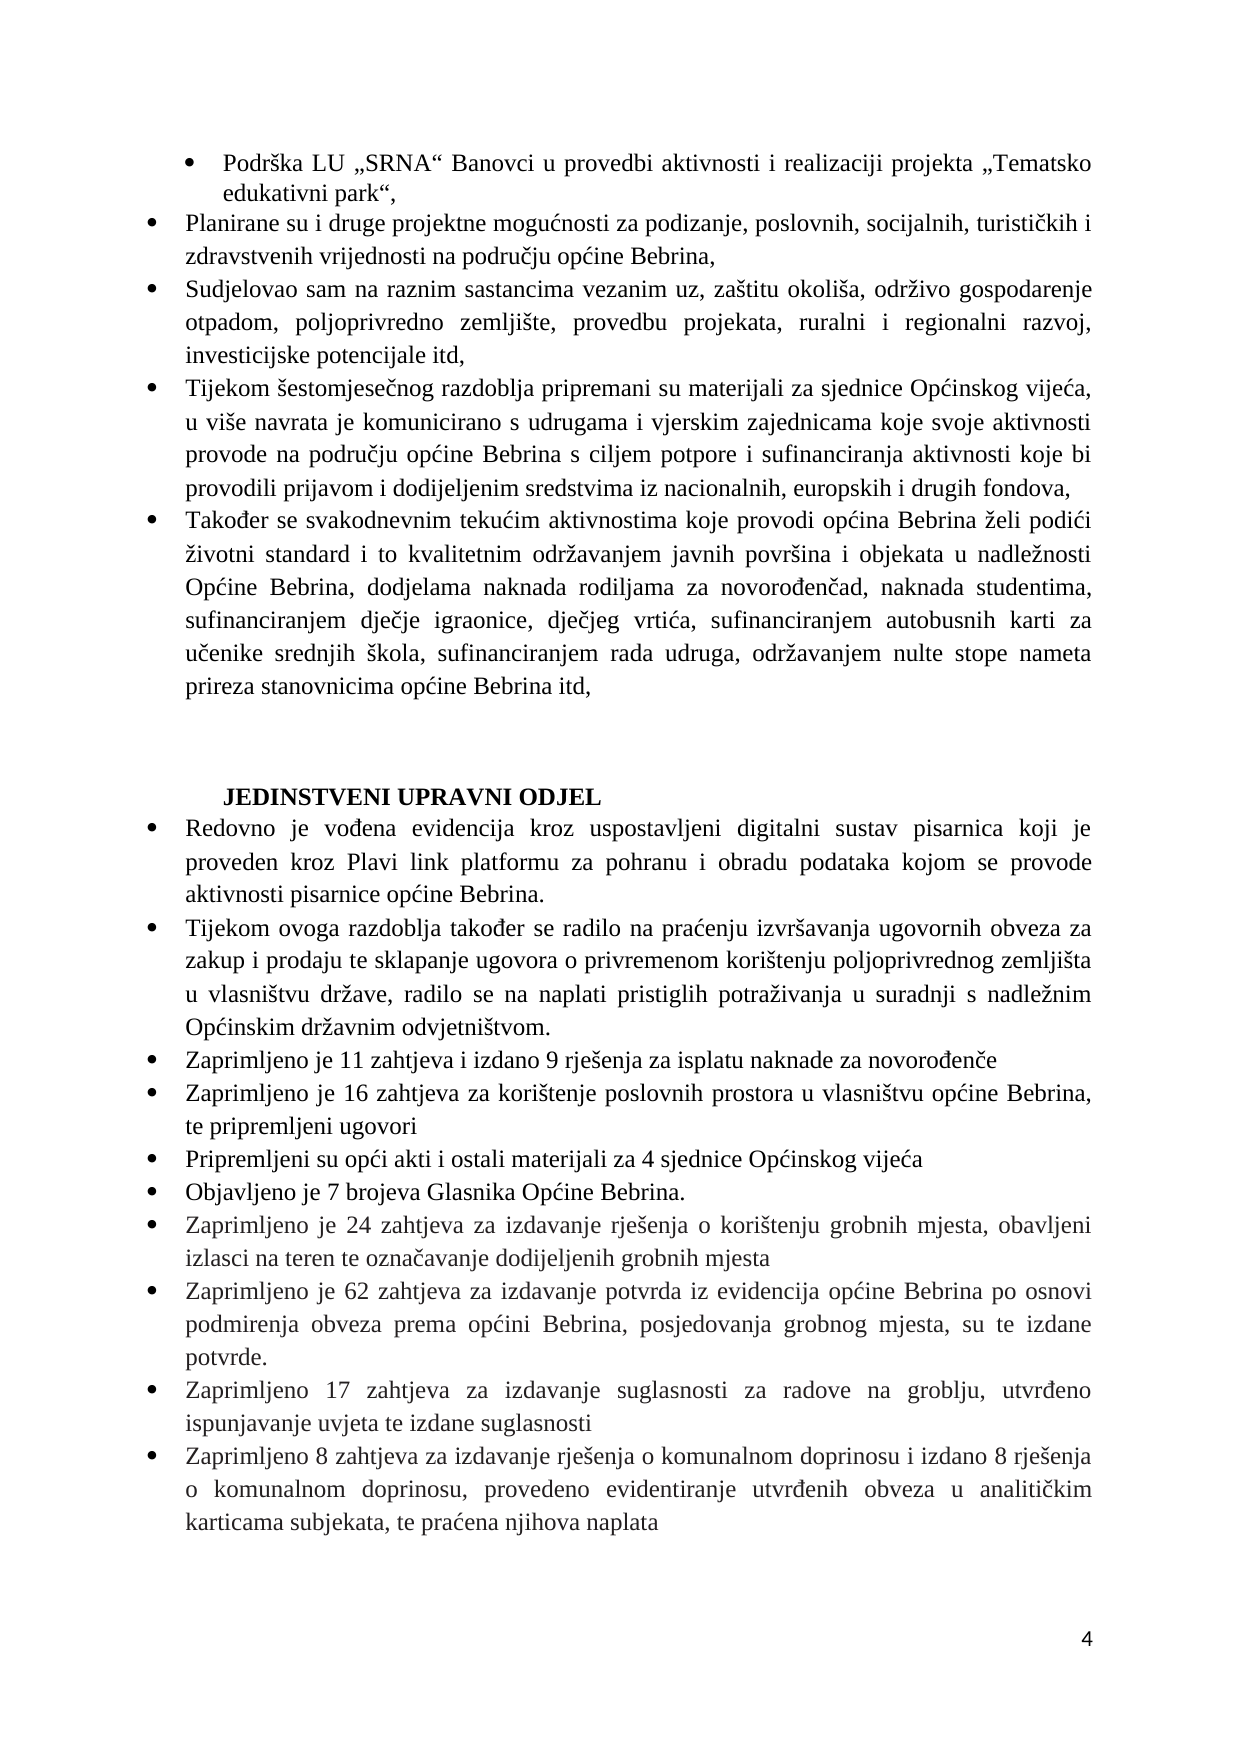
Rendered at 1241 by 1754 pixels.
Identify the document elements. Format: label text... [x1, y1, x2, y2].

list Zaprimljeno je 16 zahtjeva za korištenje poslovnih prostora u vlasništvu općine Bebrina, te pripremljeni ugovori [148, 1078, 1093, 1139]
list Zaprimljeno 17 zahtjeva za izdavanje suglasnosti za radove na groblju, utvrđeno ispunjavanje uvjeta te izdane suglasnosti [148, 1375, 1093, 1437]
list Zaprimljeno je 62 zahtjeva za izdavanje potvrda iz evidencija općine Bebrina po osnovi podmirenja obveza prema općini Bebrina, posjedovanja grobnog mjesta, su te izdane potvrde. [148, 1276, 1093, 1371]
list Redovno je vođena evidencija kroz uspostavljeni digitalni sustav pisarnica koji je proveden kroz Plavi link platformu za pohranu i obradu podataka kojom se provode aktivnosti pisarnice općine Bebrina. [148, 813, 1093, 908]
list Također se svakodnevnim tekućim aktivnostima koje provodi općina Bebrina želi podići životni standard i to kvalitetnim održavanjem javnih površina i objekata u nadležnosti Općine Bebrina, dodjelama naknada rodiljama za novorođenčad, naknada studentima, sufinanciranjem dječje igraonice, dječjeg vrtića, sufinanciranjem autobusnih karti za učenike srednjih škola, sufinanciranjem rada udruga, održavanjem nulte stope nameta prireza stanovnicima općine Bebrina itd, [148, 506, 1093, 699]
list Pripremljeni su opći akti i ostali materijali za 4 sjednice Općinskog vijeća [148, 1144, 1093, 1172]
list Planirane su i druge projektne mogućnosti za podizanje, poslovnih, socijalnih, turističkih i zdravstvenih vrijednosti na području općine Bebrina, [148, 208, 1093, 270]
list JEDINSTVENI UPRAVNI ODJEL [223, 782, 1093, 811]
list Zaprimljeno je 24 zahtjeva za izdavanje rješenja o korištenju grobnih mjesta, obavljeni izlasci na teren te označavanje dodijeljenih grobnih mjesta [148, 1210, 1093, 1272]
list Zaprimljeno je 11 zahtjeva i izdano 9 rješenja za isplatu naknade za novorođenče [148, 1045, 1093, 1073]
list Sudjelovao sam na raznim sastancima vezanim uz, zaštitu okoliša, održivo gospodarenje otpadom, poljoprivredno zemljište, provedbu projekata, ruralni i regionalni razvoj, investicijske potencijale itd, [148, 274, 1093, 369]
list Tijekom šestomjesečnog razdoblja pripremani su materijali za sjednice Općinskog vijeća, u više navrata je komunicirano s udrugama i vjerskim zajednicama koje svoje aktivnosti provode na području općine Bebrina s ciljem potpore i sufinanciranja aktivnosti koje bi provodili prijavom i dodijeljenim sredstvima iz nacionalnih, europskih i drugih fondova, [148, 373, 1093, 501]
list Zaprimljeno 8 zahtjeva za izdavanje rješenja o komunalnom doprinosu i izdano 8 rješenja o komunalnom doprinosu, provedeno evidentiranje utvrđenih obveza u analitičkim karticama subjekata, te praćena njihova naplata [148, 1441, 1093, 1536]
list Podrška LU „SRNA“ Banovci u provedbi aktivnosti i realizaciji projekta „Tematsko edukativni park“, [185, 148, 1093, 207]
list Objavljeno je 7 brojeva Glasnika Općine Bebrina. [148, 1177, 1093, 1206]
list Tijekom ovoga razdoblja također se radilo na praćenju izvršavanja ugovornih obveza za zakup i prodaju te sklapanje ugovora o privremenom korištenju poljoprivrednog zemljišta u vlasništvu države, radilo se na naplati pristiglih potraživanja u suradnji s nadležnim Općinskim državnim odvjetništvom. [148, 913, 1093, 1040]
